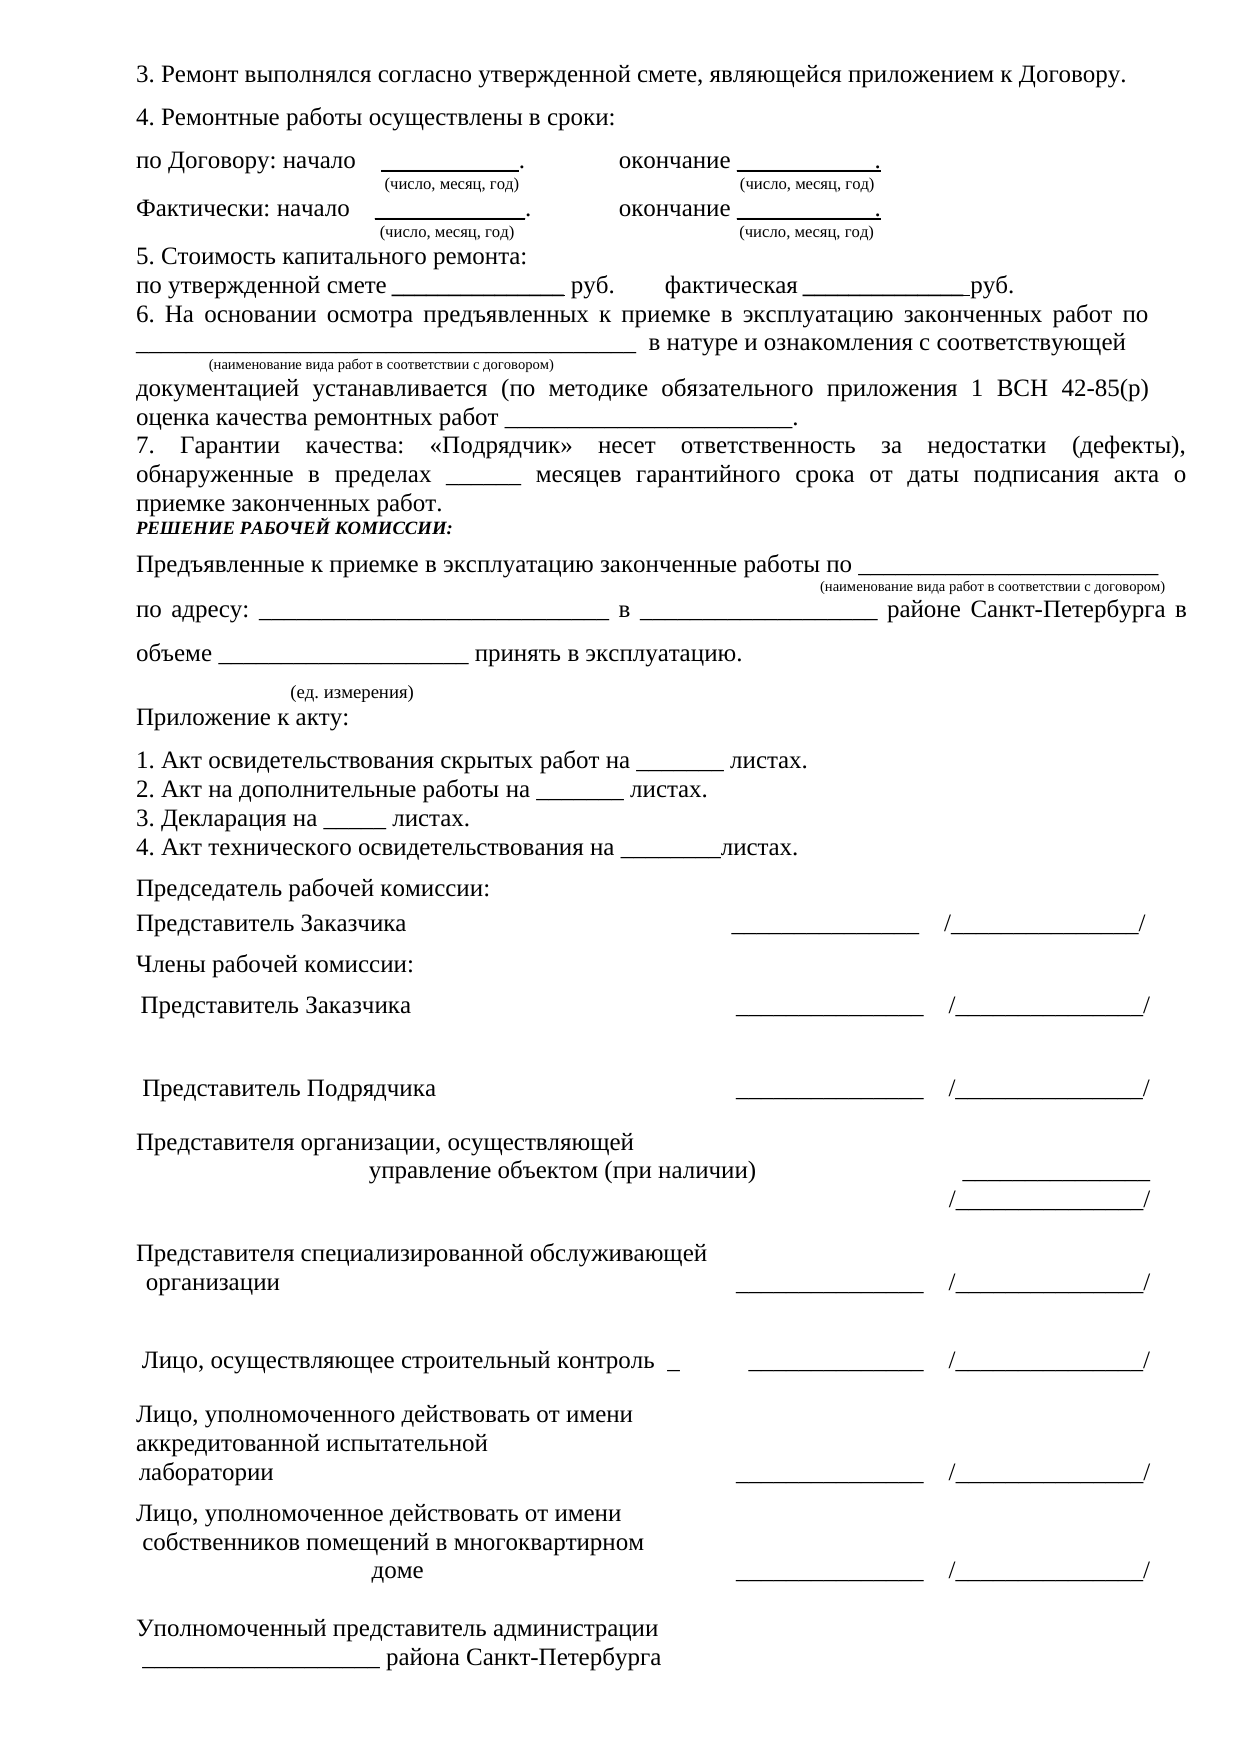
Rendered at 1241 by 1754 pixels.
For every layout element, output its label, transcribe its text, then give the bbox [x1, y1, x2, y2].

text собственников помещений в многоквартирном [136, 1527, 1150, 1555]
text Лицо, уполномоченное действовать от имени [136, 1498, 1150, 1527]
text 4. Ремонтные работы осуществлены в сроки: [136, 102, 1150, 131]
text 1. Акт освидетельствования скрытых работ на _______ листах. [136, 745, 1150, 774]
text 4. Акт технического освидетельствования на ________листах. [136, 832, 1150, 860]
text (наименование вида работ в соответствии с договором) [136, 356, 1150, 373]
text (наименование вида работ в соответствии с договором) [136, 578, 1187, 594]
text 5. Стоимость капитального ремонта: [136, 241, 1187, 270]
text управление объектом (при наличии) _______________ /_______________/ [136, 1155, 1150, 1213]
text по утвержденной смете _______________ руб. фактическая ______________ руб. [136, 270, 1150, 299]
text Фактически: начало ____________. окончание ___________. [136, 193, 1150, 222]
text ___________________ района Санкт-Петербурга [136, 1642, 1150, 1670]
text документацией устанавливается (по методике обязательного приложения 1 ВСН 42-85(р) оценка качества ремонтных работ _______________________. [136, 373, 1150, 430]
text 6. На основании осмотра предъявленных к приемке в эксплуатацию законченных работ по ________________________________________ в натуре и ознакомления с соответствующей [136, 299, 1150, 356]
text по Договору: начало ___________. окончание ___________. [136, 145, 1150, 174]
text организации _______________ /_______________/ [136, 1267, 1150, 1295]
text Уполномоченный представитель администрации [136, 1613, 1150, 1642]
text 2. Акт на дополнительные работы на _______ листах. [136, 774, 1150, 803]
text Представитель Заказчика _______________ /_______________/ [136, 908, 1150, 937]
text Лицо, осуществляющее строительный контроль _ ______________ /_______________/ [136, 1345, 1150, 1374]
text Приложение к акту: [136, 702, 1150, 731]
text лаборатории _______________ /_______________/ [136, 1457, 1150, 1485]
text Представителя организации, осуществляющей [136, 1127, 1150, 1155]
text 3. Декларация на _____ листах. [136, 803, 1150, 832]
text Предъявленные к приемке в эксплуатацию законченные работы по ________________________ [136, 549, 1187, 578]
text по адресу: ____________________________ в ___________________ районе Санкт-Петербурга в объеме ____________________ принять в эксплуатацию. [136, 594, 1187, 666]
text 3. Ремонт выполнялся согласно утвержденной смете, являющейся приложением к Договору. [136, 59, 1150, 88]
text Представитель Заказчика _______________ /_______________/ [136, 990, 1150, 1019]
text Представитель Подрядчика _______________ /_______________/ [136, 1073, 1150, 1102]
text (число, месяц, год) (число, месяц, год) [136, 174, 1150, 193]
text 7. Гарантии качества: «Подрядчик» несет ответственность за недостатки (дефекты), обнаруженные в пределах ______ месяцев гарантийного срока от даты подписания акта о приемке законченных работ. [136, 430, 1187, 517]
text аккредитованной испытательной [136, 1428, 1150, 1457]
text (ед. измерения) [136, 681, 1187, 702]
text РЕШЕНИЕ РАБОЧЕЙ КОМИССИИ: [136, 517, 1187, 538]
text Лицо, уполномоченного действовать от имени [136, 1399, 1150, 1428]
text Члены рабочей комиссии: [136, 949, 1150, 978]
text Председатель рабочей комиссии: [136, 873, 1150, 902]
text доме _______________ /_______________/ [136, 1555, 1150, 1584]
text (число, месяц, год) (число, месяц, год) [136, 222, 1150, 241]
text Представителя специализированной обслуживающей [136, 1238, 1150, 1267]
